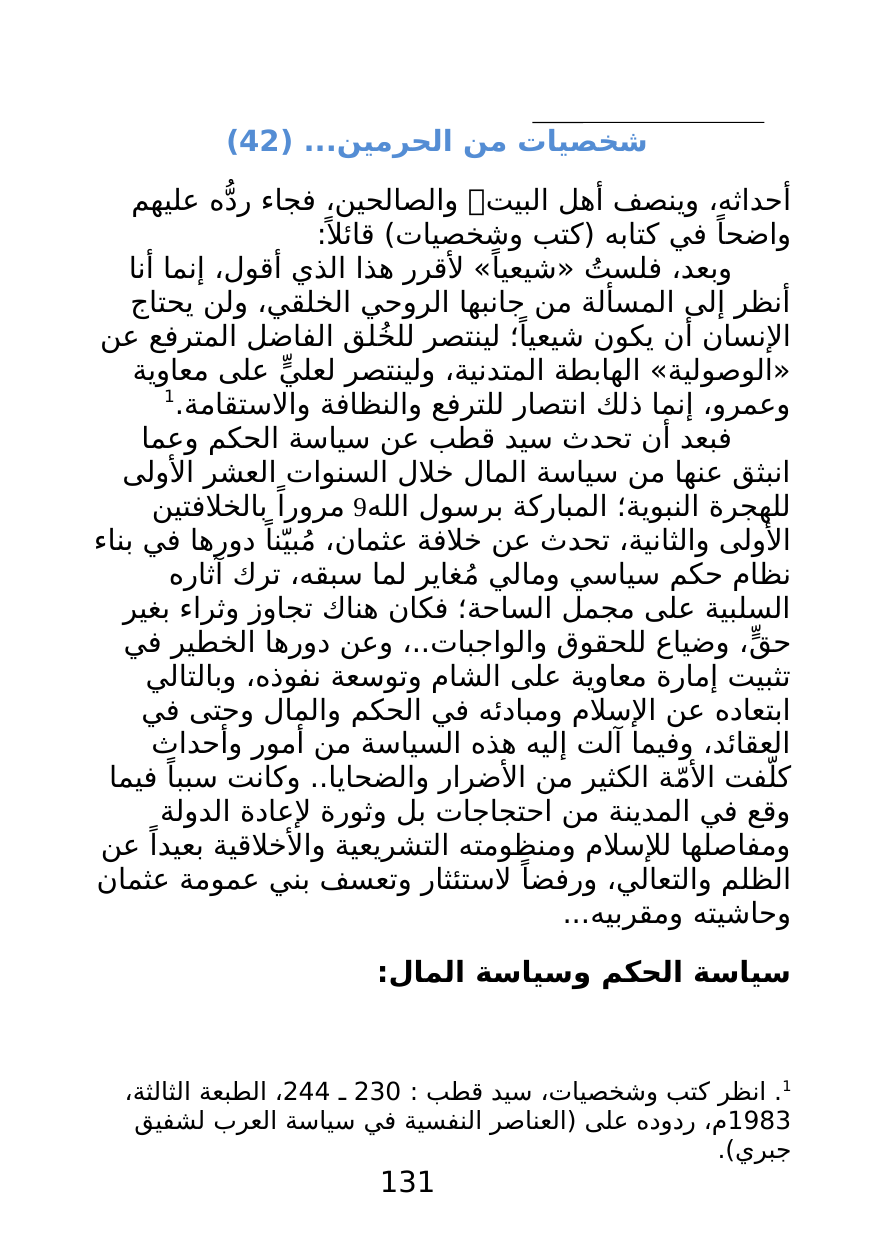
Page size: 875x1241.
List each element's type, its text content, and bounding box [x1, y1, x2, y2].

text فبعد أن تحدث سيد قطب عن سياسة الحكم وعما انبثق عنها من سياسة المال خلال السنوات العشر الأولى للهجرة النبوية؛ المباركة برسول الله مروراً بالخلافتين الأولى والثانية، تحدث عن خلافة عثمان، مُبيّناً دورها في بناء نظام حكم سياسي ومالي مُغاير لما سبقه، ترك آثاره السلبية على مجمل الساحة؛ فكان هناك تجاوز وثراء بغير حقٍّ، وضياع للحقوق والواجبات..، وعن دورها الخطير في تثبيت إمارة معاوية على الشام وتوسعة نفوذه، وبالتالي ابتعاده عن الإسلام ومبادئه في الحكم والمال وحتى في العقائد، وفيما آلت إليه هذه السياسة من أمور وأحداث كلّفت الأمّة الكثير من الأضرار والضحايا.. وكانت سبباً فيما وقع في المدينة من احتجاجات بل وثورة لإعادة الدولة ومفاصلها للإسلام ومنظومته التشريعية والأخلاقية بعيداً عن الظلم والتعالي، ورفضاً لاستئثار وتعسف بني عمومة عثمان وحاشيته ومقربيه... [83, 421, 791, 931]
text وبعد، فلستُ «شيعياً» لأقرر هذا الذي أقول، إنما أنا أنظر إلى المسألة من جانبها الروحي الخلقي، ولن يحتاج الإنسان أن يكون شيعياً؛ لينتصر للخُلق الفاضل المترفع عن «الوصولية» الهابطة المتدنية، ولينتصر لعليٍّ على معاوية وعمرو، إنما ذلك انتصار للترفع والنظافة والاستقامة. [83, 251, 791, 421]
subtitle سياسة الحكم وسياسة المال: [83, 956, 791, 989]
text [83, 183, 791, 251]
